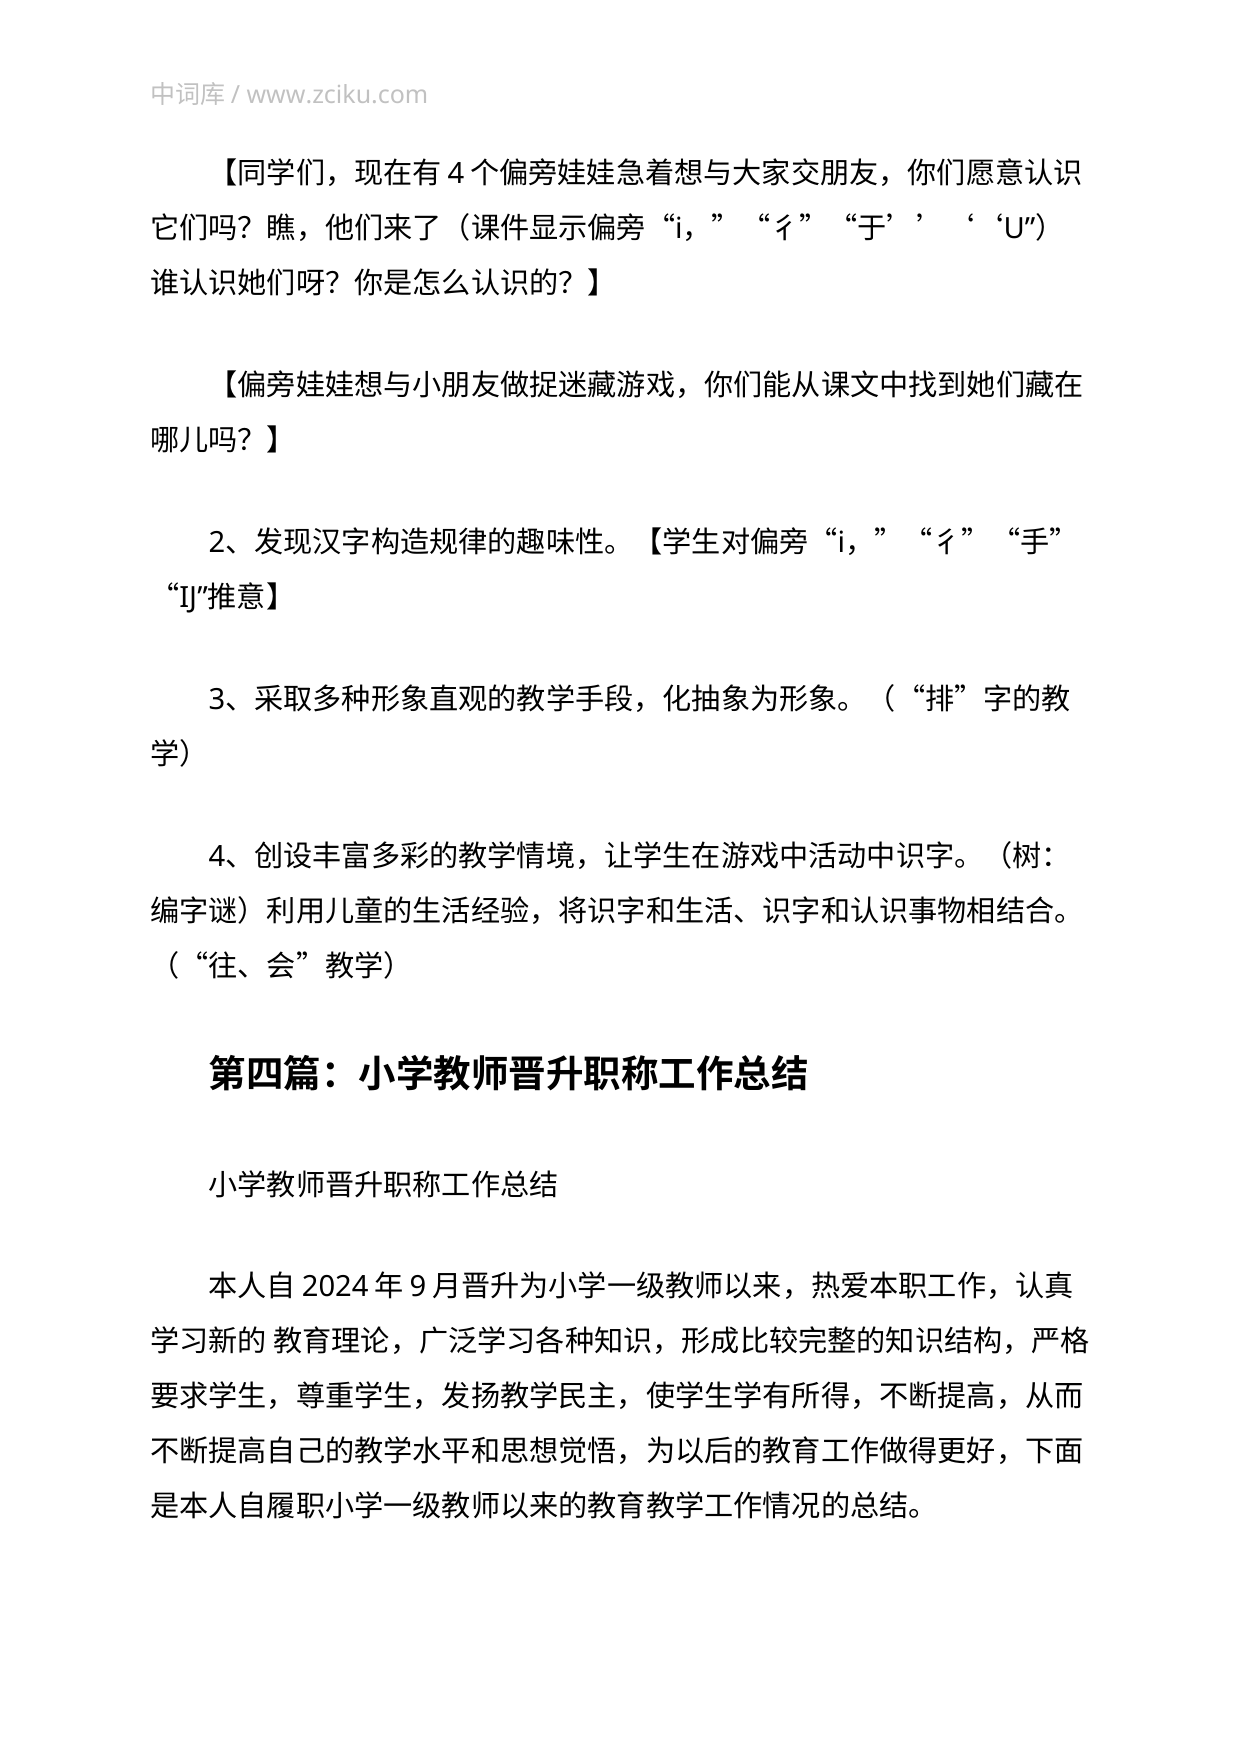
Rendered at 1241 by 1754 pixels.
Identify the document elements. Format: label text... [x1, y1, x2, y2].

text 小学教师晋升职称工作总结 [150, 1161, 1090, 1203]
text 本人自2024年9月晋升为小学一级教师以来，热爱本职工作，认真学习新的 教育理论，广泛学习各种知识，形成比较完整的知识结构，严格要求学生，尊重学生，发扬教学民主，使学生学有所得，不断提高，从而不断提高自己的教学水平和思想觉悟，为以后的教育工作做得更好，下面是本人自履职小学一级教师以来的教育教学工作情况的总结。 [150, 1263, 1090, 1525]
text 4、创设丰富多彩的教学情境，让学生在游戏中活动中识字。（树：编字谜）利用儿童的生活经验，将识字和生活、识字和认识事物相结合。（“往、会”教学） [150, 832, 1090, 984]
text 【同学们，现在有4个偏旁娃娃急着想与大家交朋友，你们愿意认识它们吗？瞧，他们来了（课件显示偏旁“i，”“彳”“于’’‘‘U”）谁认识她们呀？你是怎么认识的？】 [150, 150, 1090, 302]
text 第四篇：小学教师晋升职称工作总结 [150, 1044, 1090, 1098]
text 3、采取多种形象直观的教学手段，化抽象为形象。（“排”字的教学） [150, 675, 1090, 773]
text 2、发现汉字构造规律的趣味性。【学生对偏旁“i，”“彳”“手”“IJ”推意】 [150, 518, 1090, 616]
text 【偏旁娃娃想与小朋友做捉迷藏游戏，你们能从课文中找到她们藏在哪儿吗？】 [150, 362, 1090, 459]
